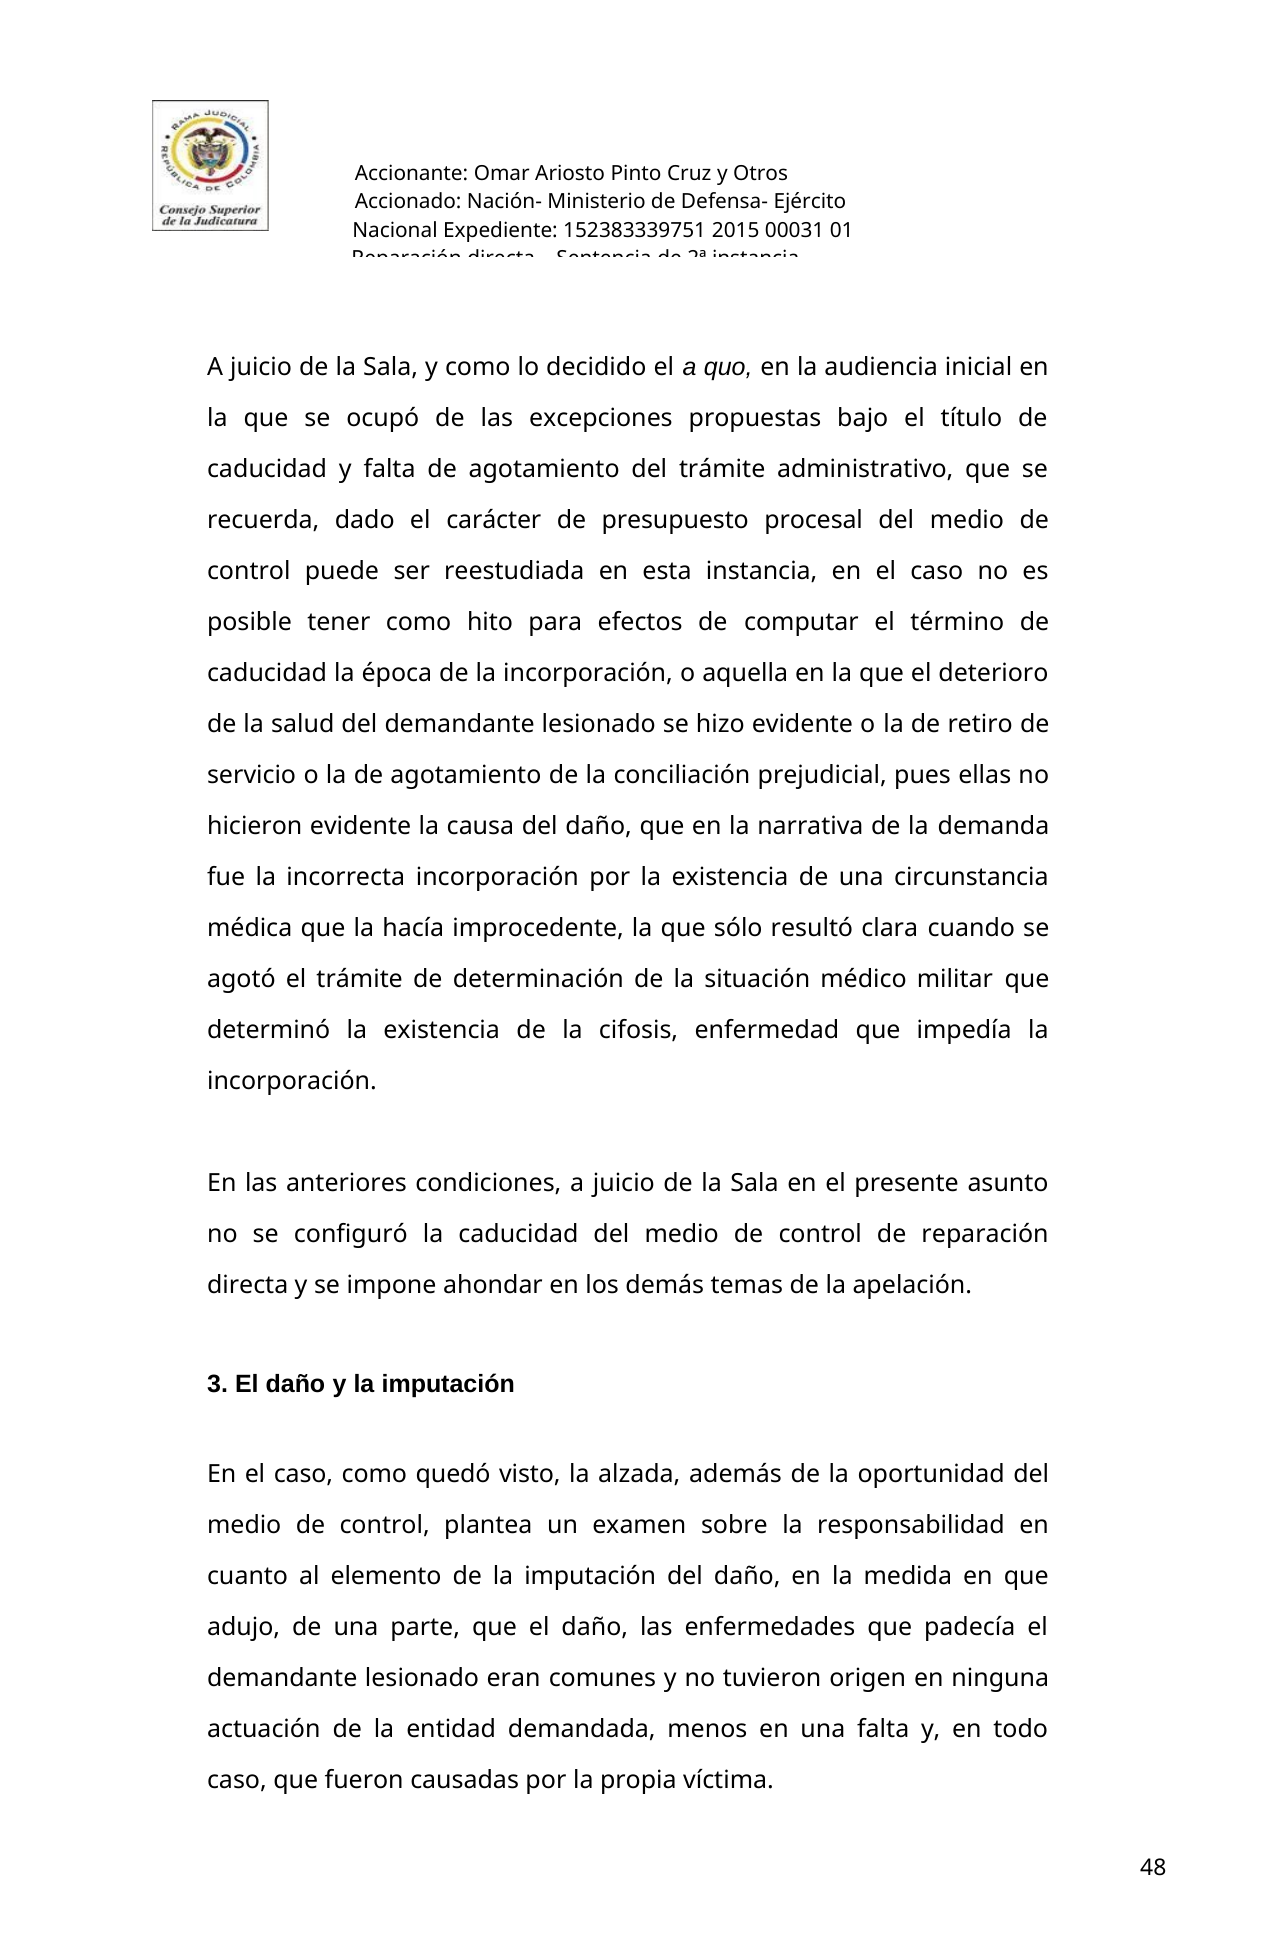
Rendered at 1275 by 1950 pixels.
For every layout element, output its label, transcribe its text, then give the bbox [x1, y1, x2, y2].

picture [152, 100, 269, 231]
text En el caso, como quedó visto, la alzada, además de la oportunidad del medio de control, plantea un examen sobre la responsabilidad en cuanto al elemento de la imputación del daño, en la medida en que adujo, de una parte, que el daño, las enfermedades que padecía el demandante lesionado eran comunes y no tuvieron origen en ninguna actuación de la entidad demandada, menos en una falta y, en todo caso, que fueron causadas por la propia víctima. [207, 1456, 1049, 1796]
subtitle El daño y la imputación [207, 1369, 1096, 1398]
text En las anteriores condiciones, a juicio de la Sala en el presente asunto no se configuró la caducidad del medio de control de reparación directa y se impone ahondar en los demás temas de la apelación. [207, 1165, 1049, 1301]
text A juicio de la Sala, y como lo decidido el a quo, en la audiencia inicial en la que se ocupó de las excepciones propuestas bajo el título de caducidad y falta de agotamiento del trámite administrativo, que se recuerda, dado el carácter de presupuesto procesal del medio de control puede ser reestudiada en esta instancia, en el caso no es posible tener como hito para efectos de computar el término de caducidad la época de la incorporación, o aquella en la que el deterioro de la salud del demandante lesionado se hizo evidente o la de retiro de servicio o la de agotamiento de la conciliación prejudicial, pues ellas no hicieron evidente la causa del daño, que en la narrativa de la demanda fue la incorrecta incorporación por la existencia de una circunstancia médica que la hacía improcedente, la que sólo resultó clara cuando se agotó el trámite de determinación de la situación médico militar que determinó la existencia de la cifosis, enfermedad que impedía la incorporación. [207, 348, 1049, 1097]
